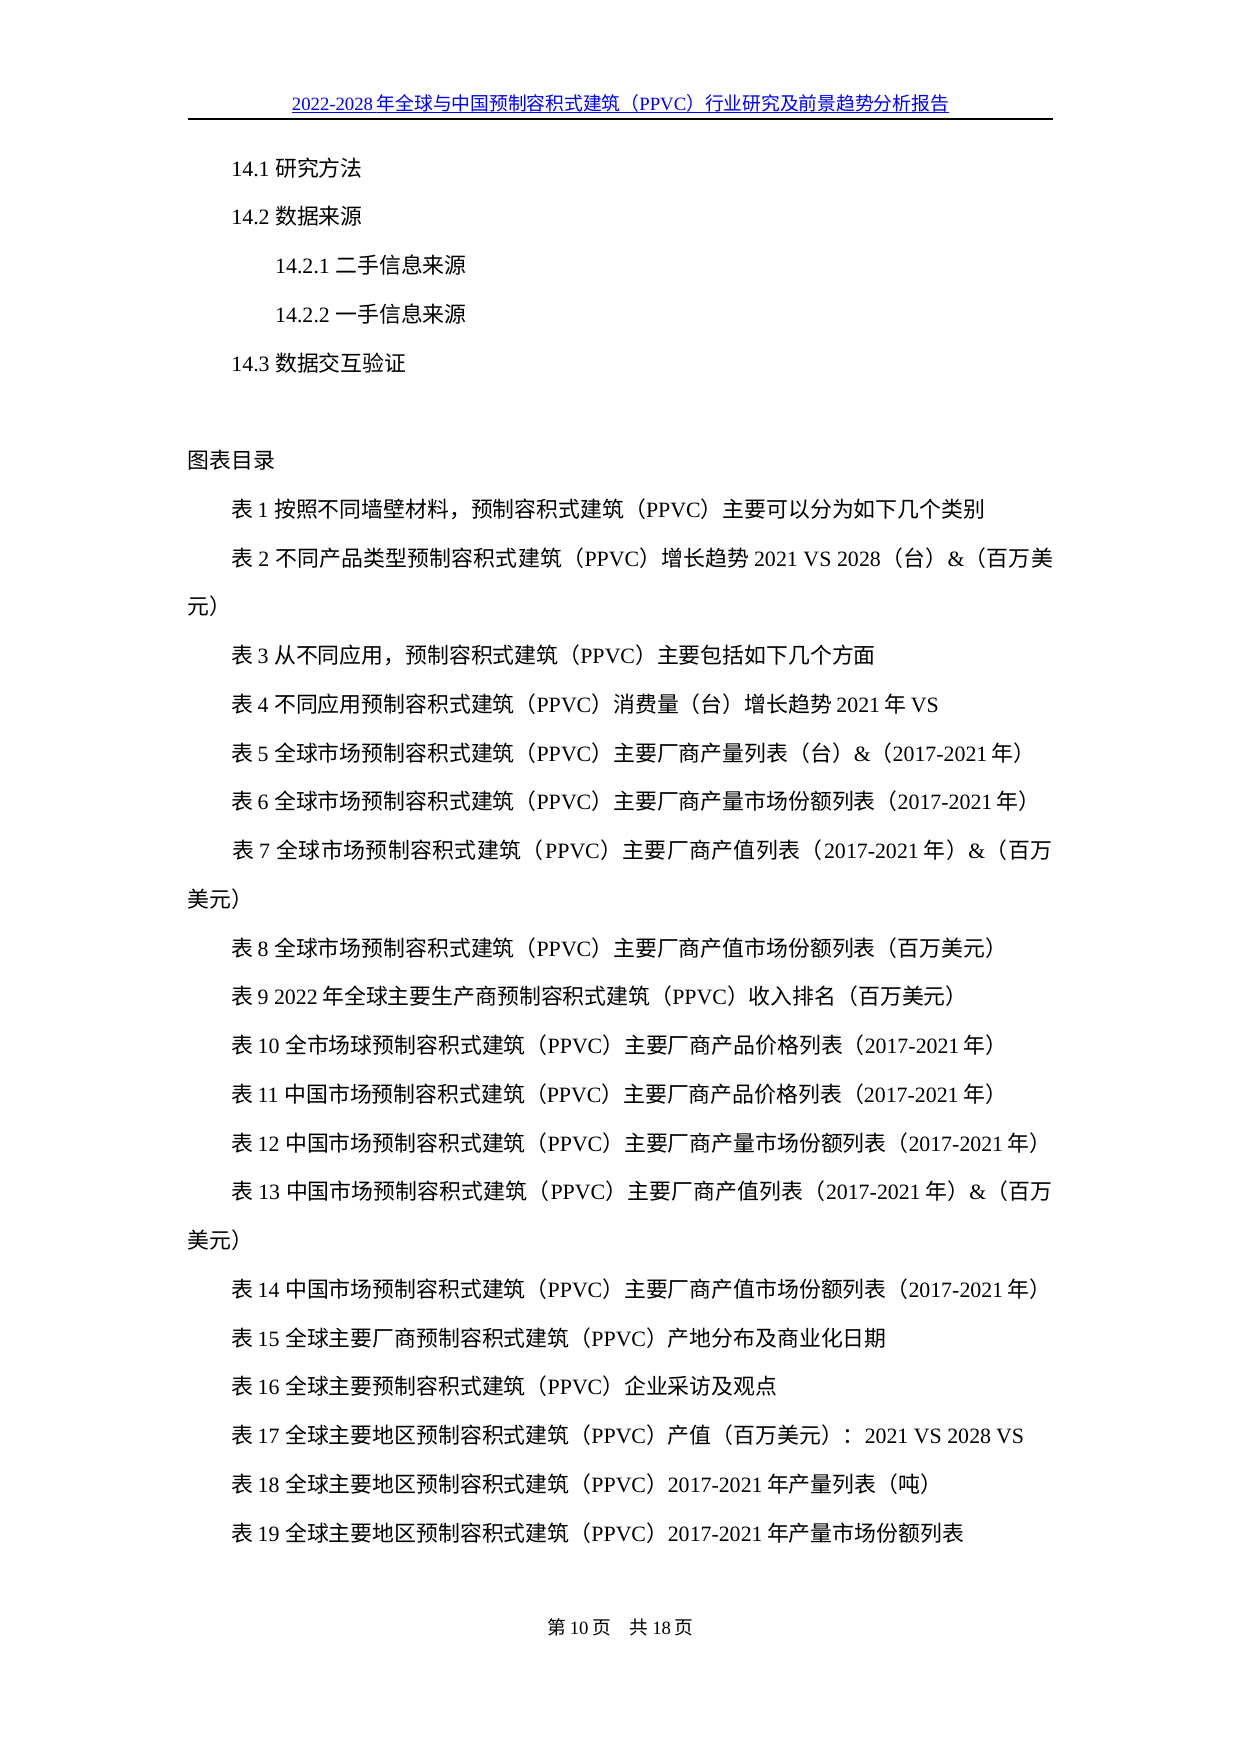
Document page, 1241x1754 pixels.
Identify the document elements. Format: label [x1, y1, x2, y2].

text [187, 150, 1053, 1548]
